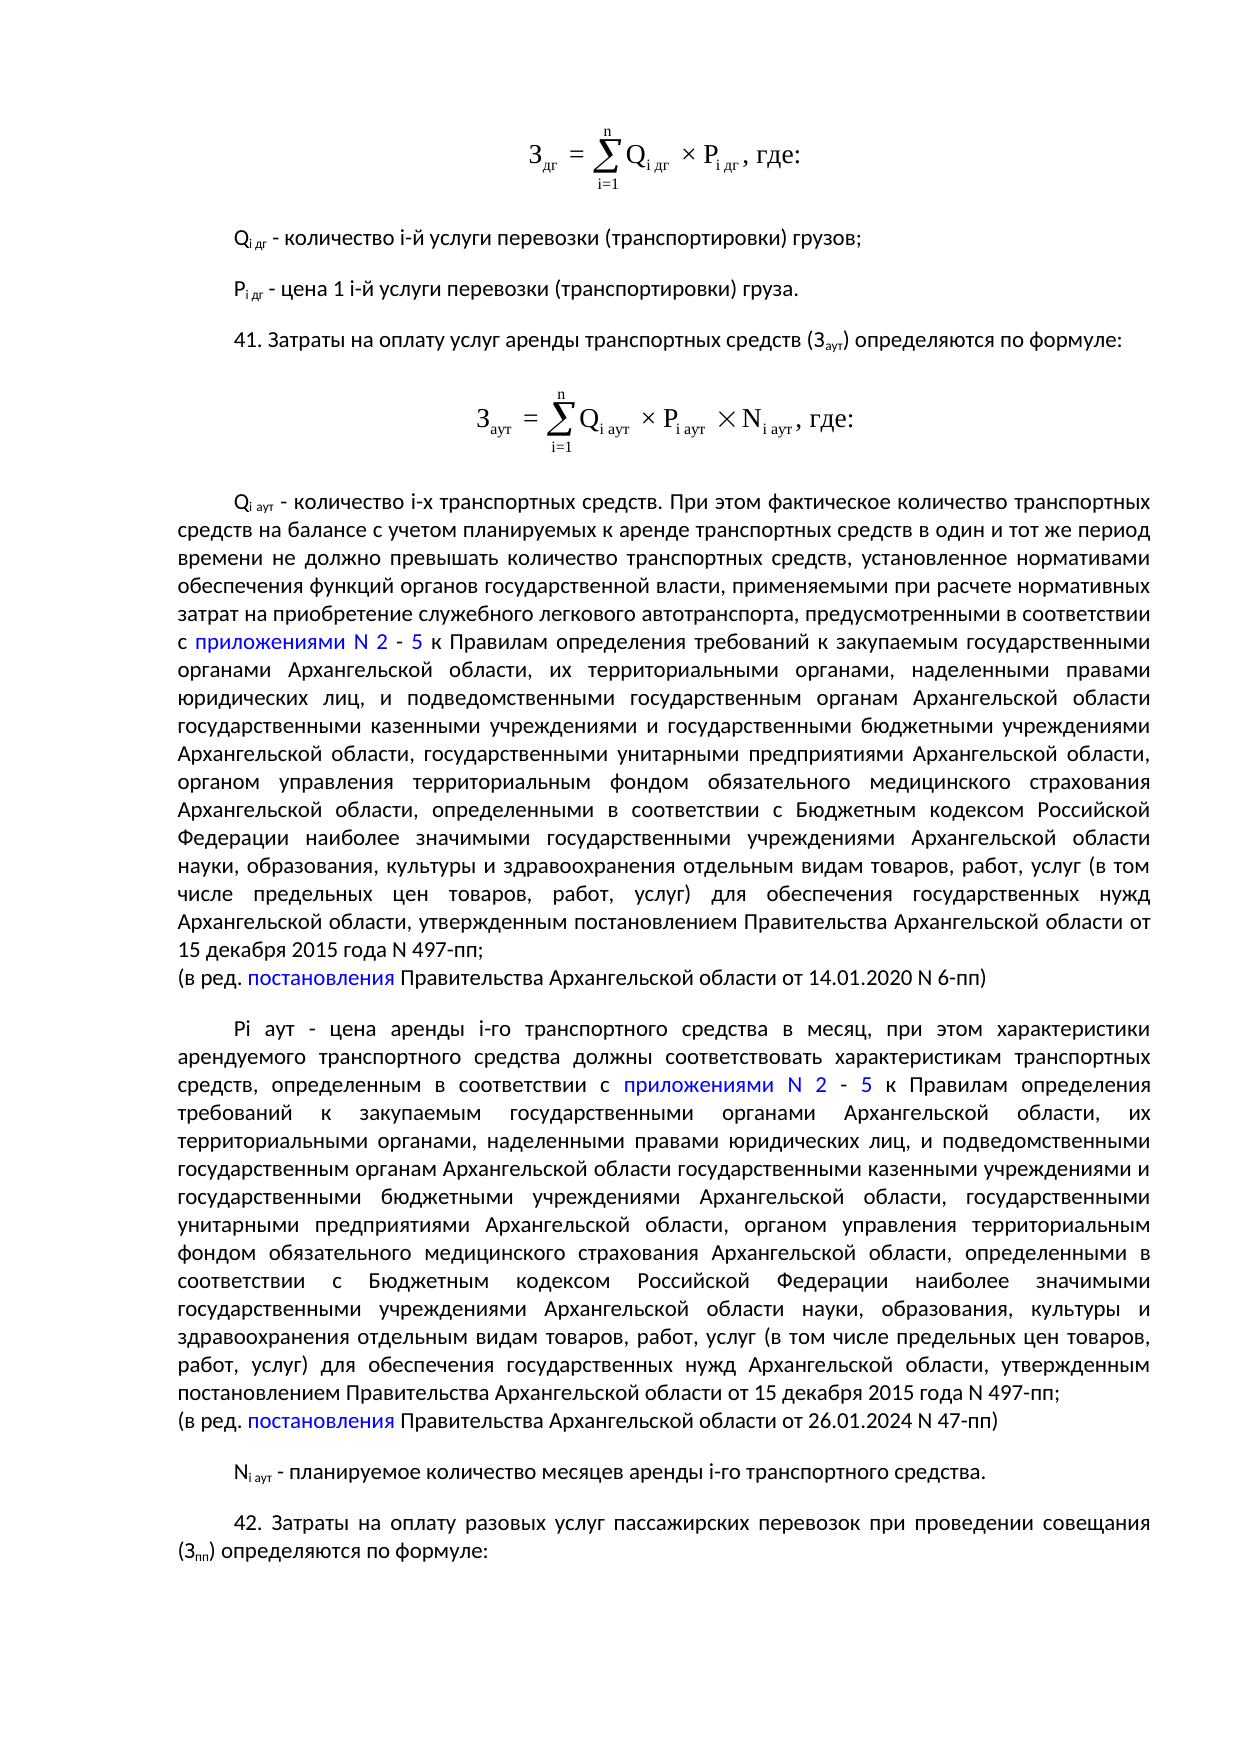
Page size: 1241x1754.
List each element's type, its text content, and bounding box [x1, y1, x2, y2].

text (в ред. постановления Правительства Архангельской области от 26.01.2024 N 47-пп) [177, 1406, 1152, 1434]
text Рi аут - цена аренды i-го транспортного средства в месяц, при этом характеристики арендуемого транспортного средства должны соответствовать характеристикам транспортных средств, определенным в соответствии с приложениями N 2 - 5 к Правилам определения требований к закупаемым государственными органами Архангельской области, их территориальными органами, наделенными правами юридических лиц, и подведомственными государственным органам Архангельской области государственными казенными учреждениями и государственными бюджетными учреждениями Архангельской области, государственными унитарными предприятиями Архангельской области, органом управления территориальным фондом обязательного медицинского страхования Архангельской области, определенными в соответствии с Бюджетным кодексом Российской Федерации наиболее значимыми государственными учреждениями Архангельской области науки, образования, культуры и здравоохранения отдельным видам товаров, работ, услуг (в том числе предельных цен товаров, работ, услуг) для обеспечения государственных нужд Архангельской области, утвержденным постановлением Правительства Архангельской области от 15 декабря 2015 года N 497-пп; [177, 1014, 1152, 1406]
text Qi аут - количество i-х транспортных средств. При этом фактическое количество транспортных средств на балансе с учетом планируемых к аренде транспортных средств в один и тот же период времени не должно превышать количество транспортных средств, установленное нормативами обеспечения функций органов государственной власти, применяемыми при расчете нормативных затрат на приобретение служебного легкового автотранспорта, предусмотренными в соответствии с приложениями N 2 - 5 к Правилам определения требований к закупаемым государственными органами Архангельской области, их территориальными органами, наделенными правами юридических лиц, и подведомственными государственным органам Архангельской области государственными казенными учреждениями и государственными бюджетными учреждениями Архангельской области, государственными унитарными предприятиями Архангельской области, органом управления территориальным фондом обязательного медицинского страхования Архангельской области, определенными в соответствии с Бюджетным кодексом Российской Федерации наиболее значимыми государственными учреждениями Архангельской области науки, образования, культуры и здравоохранения отдельным видам товаров, работ, услуг (в том числе предельных цен товаров, работ, услуг) для обеспечения государственных нужд Архангельской области, утвержденным постановлением Правительства Архангельской области от 15 декабря 2015 года N 497-пп; [177, 487, 1152, 963]
text (в ред. постановления Правительства Архангельской области от 14.01.2020 N 6-пп) [177, 963, 1152, 991]
text Qi дг - количество i-й услуги перевозки (транспортировки) грузов; [177, 223, 1152, 252]
text Рi дг - цена 1 i-й услуги перевозки (транспортировки) груза. [177, 274, 1152, 302]
text 41. Затраты на оплату услуг аренды транспортных средств (Заут) определяются по формуле: [177, 325, 1152, 353]
text 42. Затраты на оплату разовых услуг пассажирских перевозок при проведении совещания (Зпп) определяются по формуле: [177, 1508, 1152, 1564]
text Ni аут - планируемое количество месяцев аренды i-го транспортного средства. [177, 1457, 1152, 1485]
